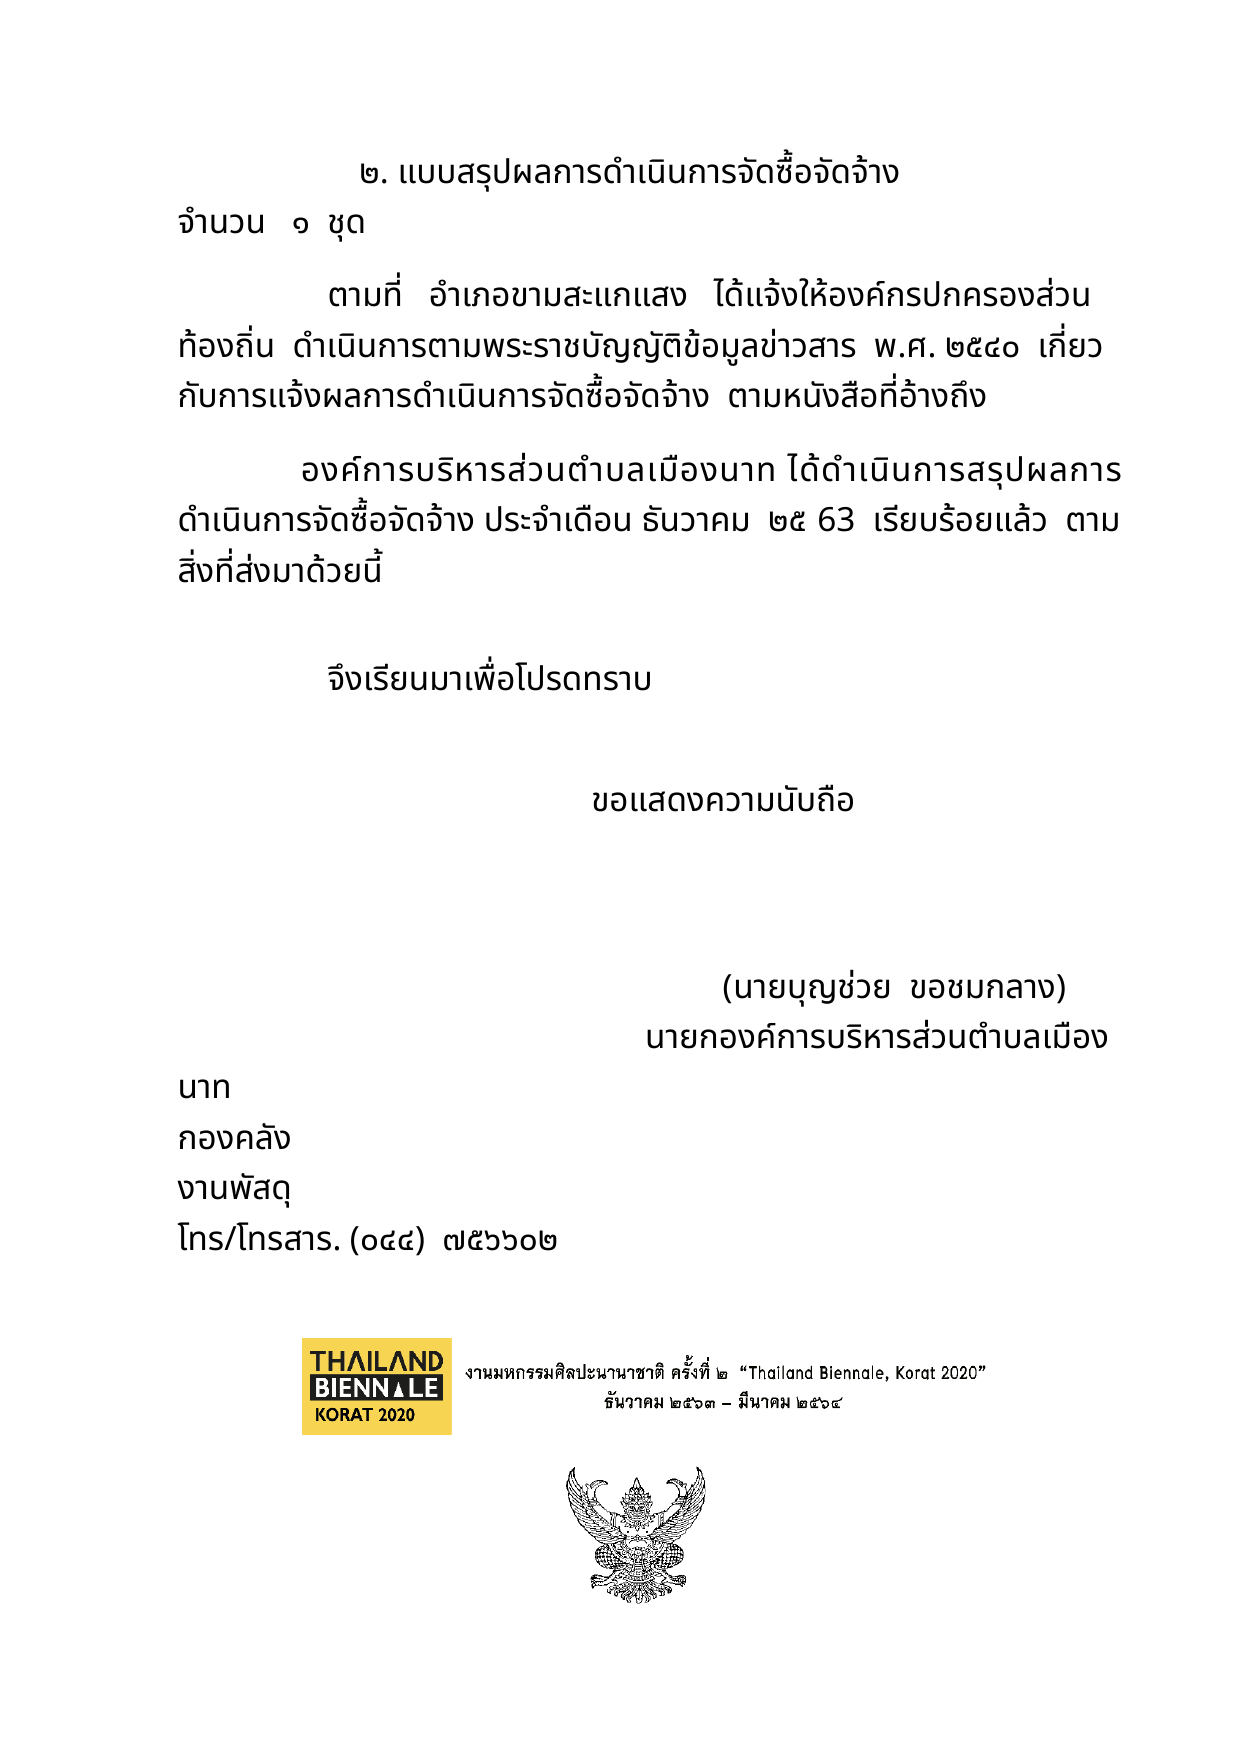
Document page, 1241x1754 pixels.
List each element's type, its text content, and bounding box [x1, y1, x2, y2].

text ๒. แบบสรุปผลการดำเนินการจัดซื้อจัดจ้าง จำนวน ๑ ชุด [177, 148, 1122, 249]
text นายกองค์การบริหารส่วนตำบลเมืองนาท [177, 1013, 1122, 1114]
text (นายบุญช่วย ขอชมกลาง) [177, 962, 1122, 1013]
text กองคลัง [177, 1114, 1122, 1164]
text โทร/โทรสาร. (๐๔๔) ๗๕๖๖๐๒ [177, 1215, 1122, 1265]
text ตามที่ อำเภอขามสะแกแสง ได้แจ้งให้องค์กรปกครองส่วนท้องถิ่น ดำเนินการตามพระราชบัญญัติข้อมูลข่าวสาร พ.ศ. ๒๕๔๐ เกี่ยวกับการแจ้งผลการดำเนินการจัดซื้อจัดจ้าง ตามหนังสือที่อ้างถึง [177, 271, 1122, 423]
text จึงเรียนมาเพื่อโปรดทราบ [177, 655, 1122, 705]
text ขอแสดงความนับถือ [177, 776, 1122, 826]
text งานพัสดุ [177, 1164, 1122, 1215]
text องค์การบริหารส่วนตำบลเมืองนาท ได้ดำเนินการสรุปผลการดำเนินการจัดซื้อจัดจ้าง ประจำเดือน ธันวาคม ๒๕63 เรียบร้อยแล้ว ตามสิ่งที่ส่งมาด้วยนี้ [177, 446, 1122, 597]
picture [283, 1310, 1017, 1605]
